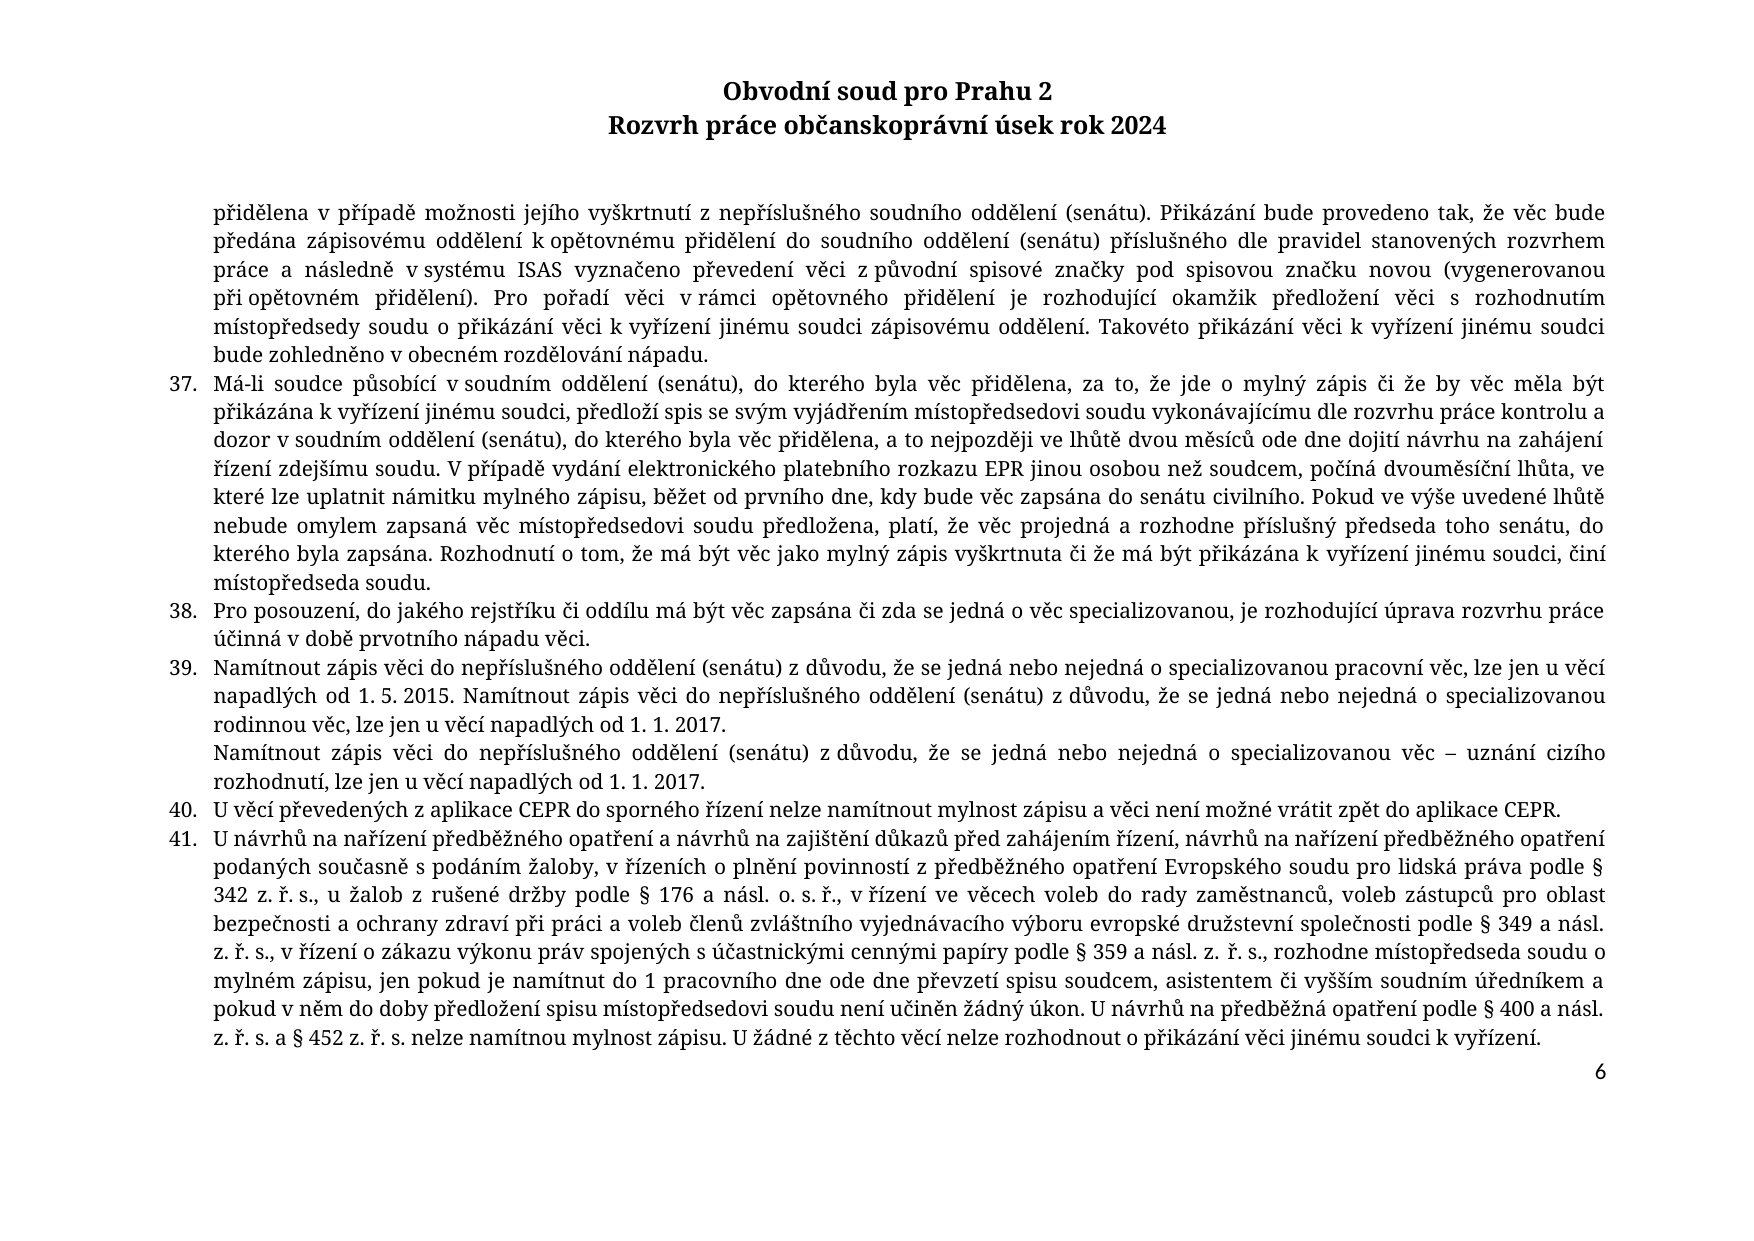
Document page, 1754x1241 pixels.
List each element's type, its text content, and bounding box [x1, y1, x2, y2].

list Pro posouzení, do jakého rejstříku či oddílu má být věc zapsána či zda se jedná o věc specializovanou, je rozhodující úprava rozvrhu práce účinná v době prvotního nápadu věci. [169, 596, 1606, 653]
text Namítnout zápis věci do nepříslušného oddělení (senátu) z důvodu, že se jedná nebo nejedná o specializovanou věc – uznání cizího rozhodnutí, lze jen u věcí napadlých od 1. 1. 2017. [213, 738, 1606, 795]
list U věcí převedených z aplikace CEPR do sporného řízení nelze namítnout mylnost zápisu a věci není možné vrátit zpět do aplikace CEPR. [169, 795, 1606, 824]
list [169, 198, 1606, 369]
list Má-li soudce působící v soudním oddělení (senátu), do kterého byla věc přidělena, za to, že jde o mylný zápis či že by věc měla být přikázána k vyřízení jinému soudci, předloží spis se svým vyjádřením místopředsedovi soudu vykonávajícímu dle rozvrhu práce kontrolu a dozor v soudním oddělení (senátu), do kterého byla věc přidělena, a to nejpozději ve lhůtě dvou měsíců ode dne dojití návrhu na zahájení řízení zdejšímu soudu. V případě vydání elektronického platebního rozkazu EPR jinou osobou než soudcem, počíná dvouměsíční lhůta, ve které lze uplatnit námitku mylného zápisu, běžet od prvního dne, kdy bude věc zapsána do senátu civilního. Pokud ve výše uvedené lhůtě nebude omylem zapsaná věc místopředsedovi soudu předložena, platí, že věc projedná a rozhodne příslušný předseda toho senátu, do kterého byla zapsána. Rozhodnutí o tom, že má být věc jako mylný zápis vyškrtnuta či že má být přikázána k vyřízení jinému soudci, činí místopředseda soudu. [169, 369, 1606, 596]
list Namítnout zápis věci do nepříslušného oddělení (senátu) z důvodu, že se jedná nebo nejedná o specializovanou pracovní věc, lze jen u věcí napadlých od 1. 5. 2015. Namítnout zápis věci do nepříslušného oddělení (senátu) z důvodu, že se jedná nebo nejedná o specializovanou rodinnou věc, lze jen u věcí napadlých od 1. 1. 2017. [169, 653, 1606, 738]
list U návrhů na nařízení předběžného opatření a návrhů na zajištění důkazů před zahájením řízení, návrhů na nařízení předběžného opatření podaných současně s podáním žaloby, v řízeních o plnění povinností z předběžného opatření Evropského soudu pro lidská práva podle § 342 z. ř. s., u žalob z rušené držby podle § 176 a násl. o. s. ř., v řízení ve věcech voleb do rady zaměstnanců, voleb zástupců pro oblast bezpečnosti a ochrany zdraví při práci a voleb členů zvláštního vyjednávacího výboru evropské družstevní společnosti podle § 349 a násl. z. ř. s., v řízení o zákazu výkonu práv spojených s účastnickými cennými papíry podle § 359 a násl. z. ř. s., rozhodne místopředseda soudu o mylném zápisu, jen pokud je namítnut do 1 pracovního dne ode dne převzetí spisu soudcem, asistentem či vyšším soudním úředníkem a pokud v něm do doby předložení spisu místopředsedovi soudu není učiněn žádný úkon. U návrhů na předběžná opatření podle § 400 a násl. z. ř. s. a § 452 z. ř. s. nelze namítnou mylnost zápisu. U žádné z těchto věcí nelze rozhodnout o přikázání věci jinému soudci k vyřízení. [169, 824, 1606, 1051]
